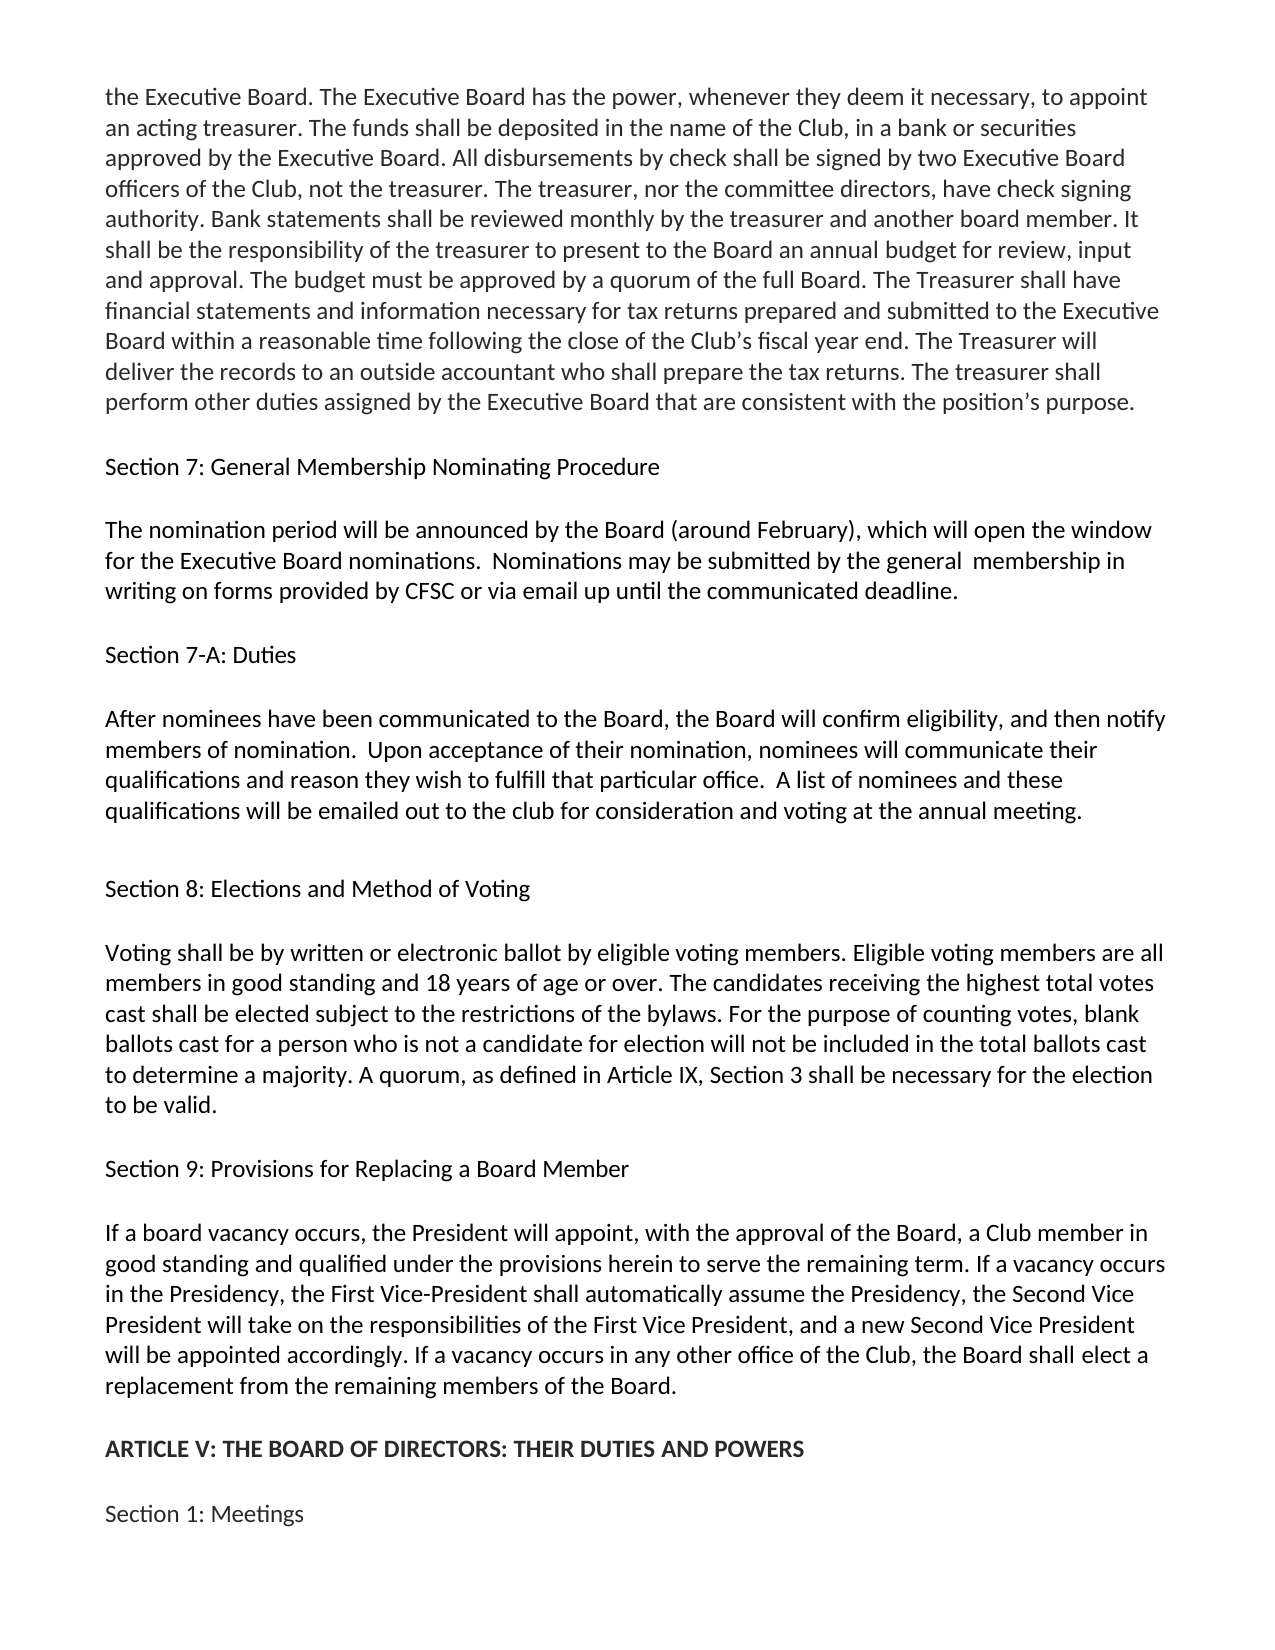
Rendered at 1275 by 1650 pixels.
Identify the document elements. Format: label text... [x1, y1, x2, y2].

text Section 9: Provisions for Replacing a Board Member [105, 1153, 1185, 1184]
text Voting shall be by written or electronic ballot by eligible voting members. Eligible voting members are all members in good standing and 18 years of age or over. The candidates receiving the highest total votes cast shall be elected subject to the restrictions of the bylaws. For the purpose of counting votes, blank ballots cast for a person who is not a candidate for election will not be included in the total ballots cast to determine a majority. A quorum, as defined in Article IX, Section 3 shall be necessary for the election to be valid. [105, 937, 1166, 1120]
text Section 8: Elections and Method of Voting [105, 873, 1185, 903]
text After nominees have been communicated to the Board, the Board will confirm eligibility, and then notify members of nomination. Upon acceptance of their nomination, nominees will communicate their qualifications and reason they wish to fulfill that particular office. A list of nominees and these qualifications will be emailed out to the club for consideration and voting at the annual meeting. [105, 703, 1171, 825]
text Section 1: Meetings [105, 1498, 1185, 1528]
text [105, 81, 1169, 417]
text If a board vacancy occurs, the President will appoint, with the approval of the Board, a Club member in good standing and qualified under the provisions herein to serve the remaining term. If a vacancy occurs in the Presidency, the First Vice-President shall automatically assume the Presidency, the Second Vice President will take on the responsibilities of the First Vice President, and a new Second Vice President will be appointed accordingly. If a vacancy occurs in any other office of the Club, the Board shall elect a replacement from the remaining members of the Board. [105, 1217, 1171, 1400]
subtitle ARTICLE V: THE BOARD OF DIRECTORS: THEIR DUTIES AND POWERS [105, 1433, 1185, 1464]
text The nomination period will be announced by the Board (around February), which will open the window for the Executive Board nominations. Nominations may be submitted by the general membership in writing on forms provided by CFSC or via email up until the communicated deadline. [105, 514, 1156, 606]
text Section 7-A: Duties [105, 639, 1185, 670]
text Section 7: General Membership Nominating Procedure [105, 451, 1185, 481]
